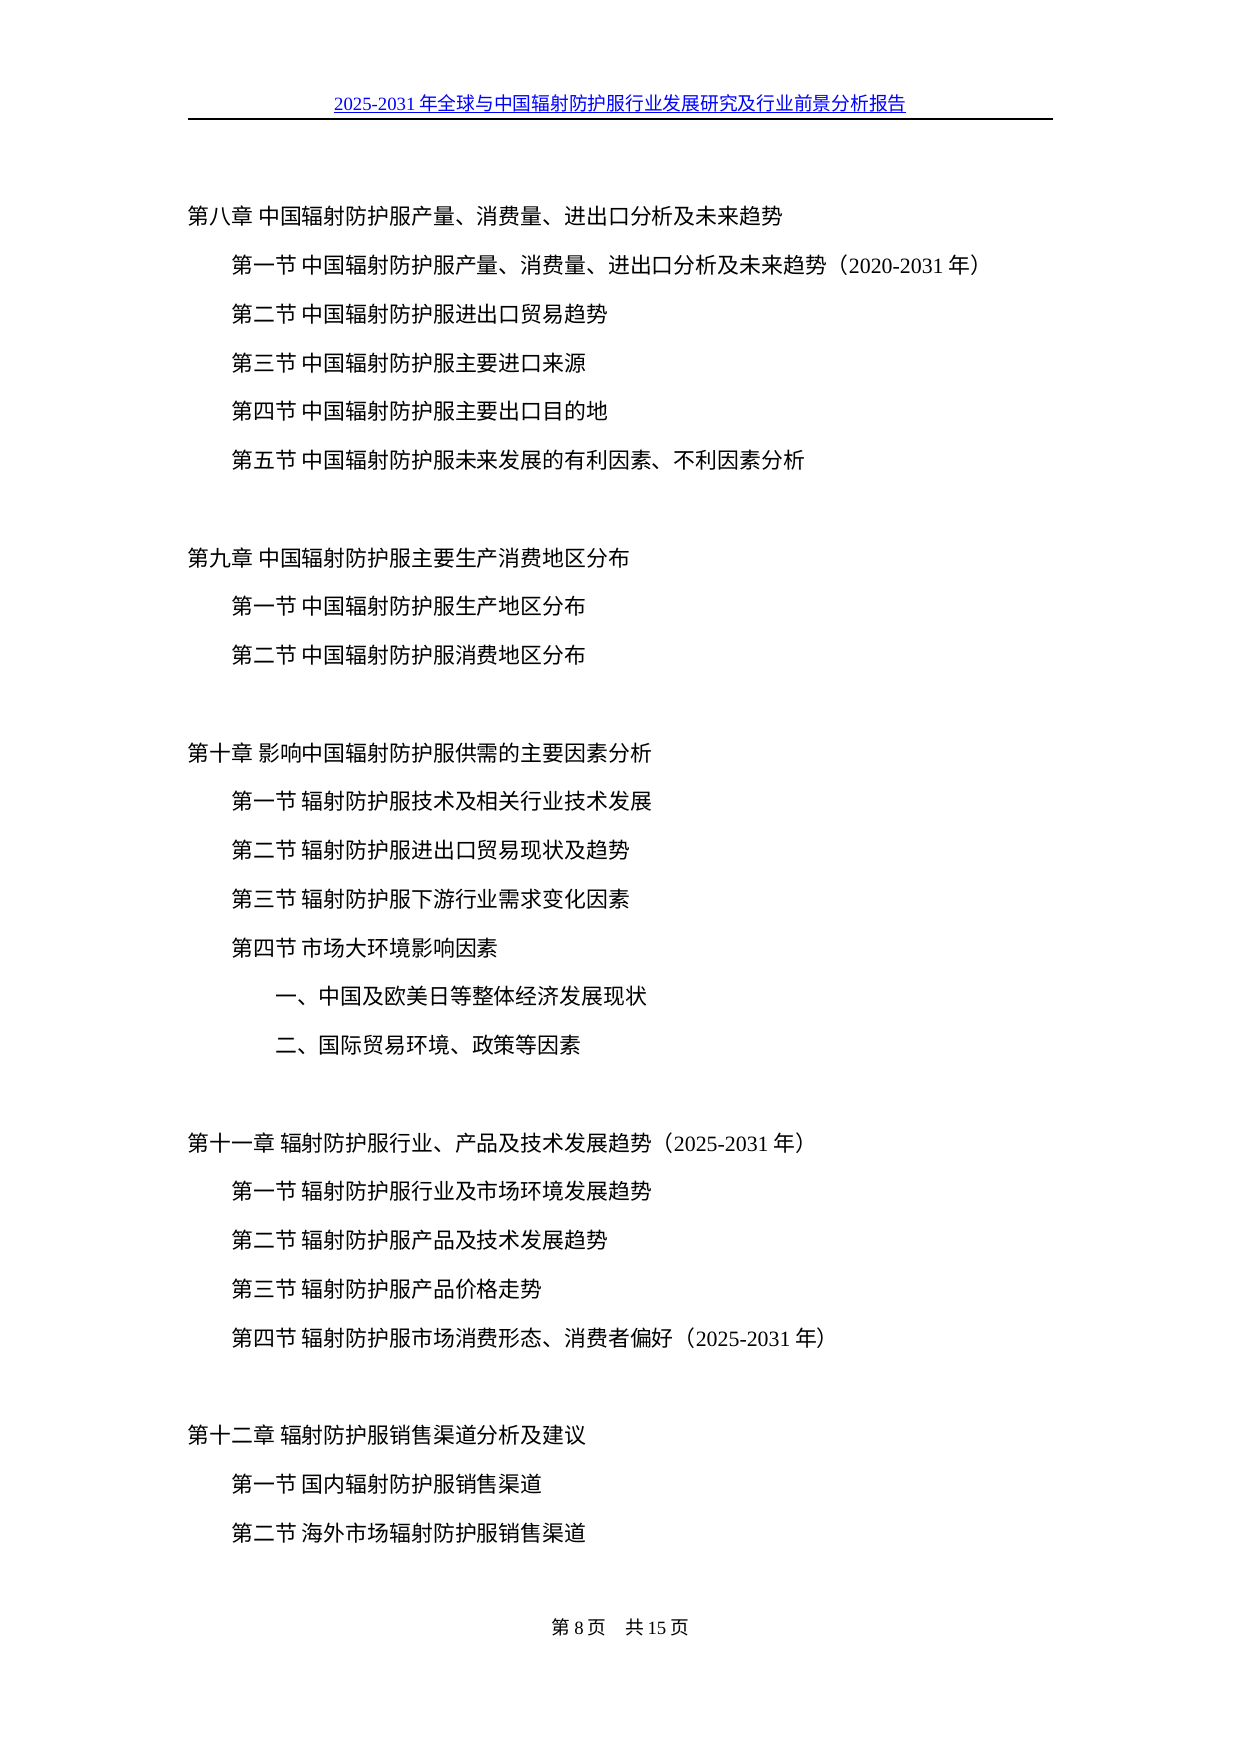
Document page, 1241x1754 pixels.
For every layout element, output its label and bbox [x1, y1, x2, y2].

text [187, 150, 1053, 1548]
